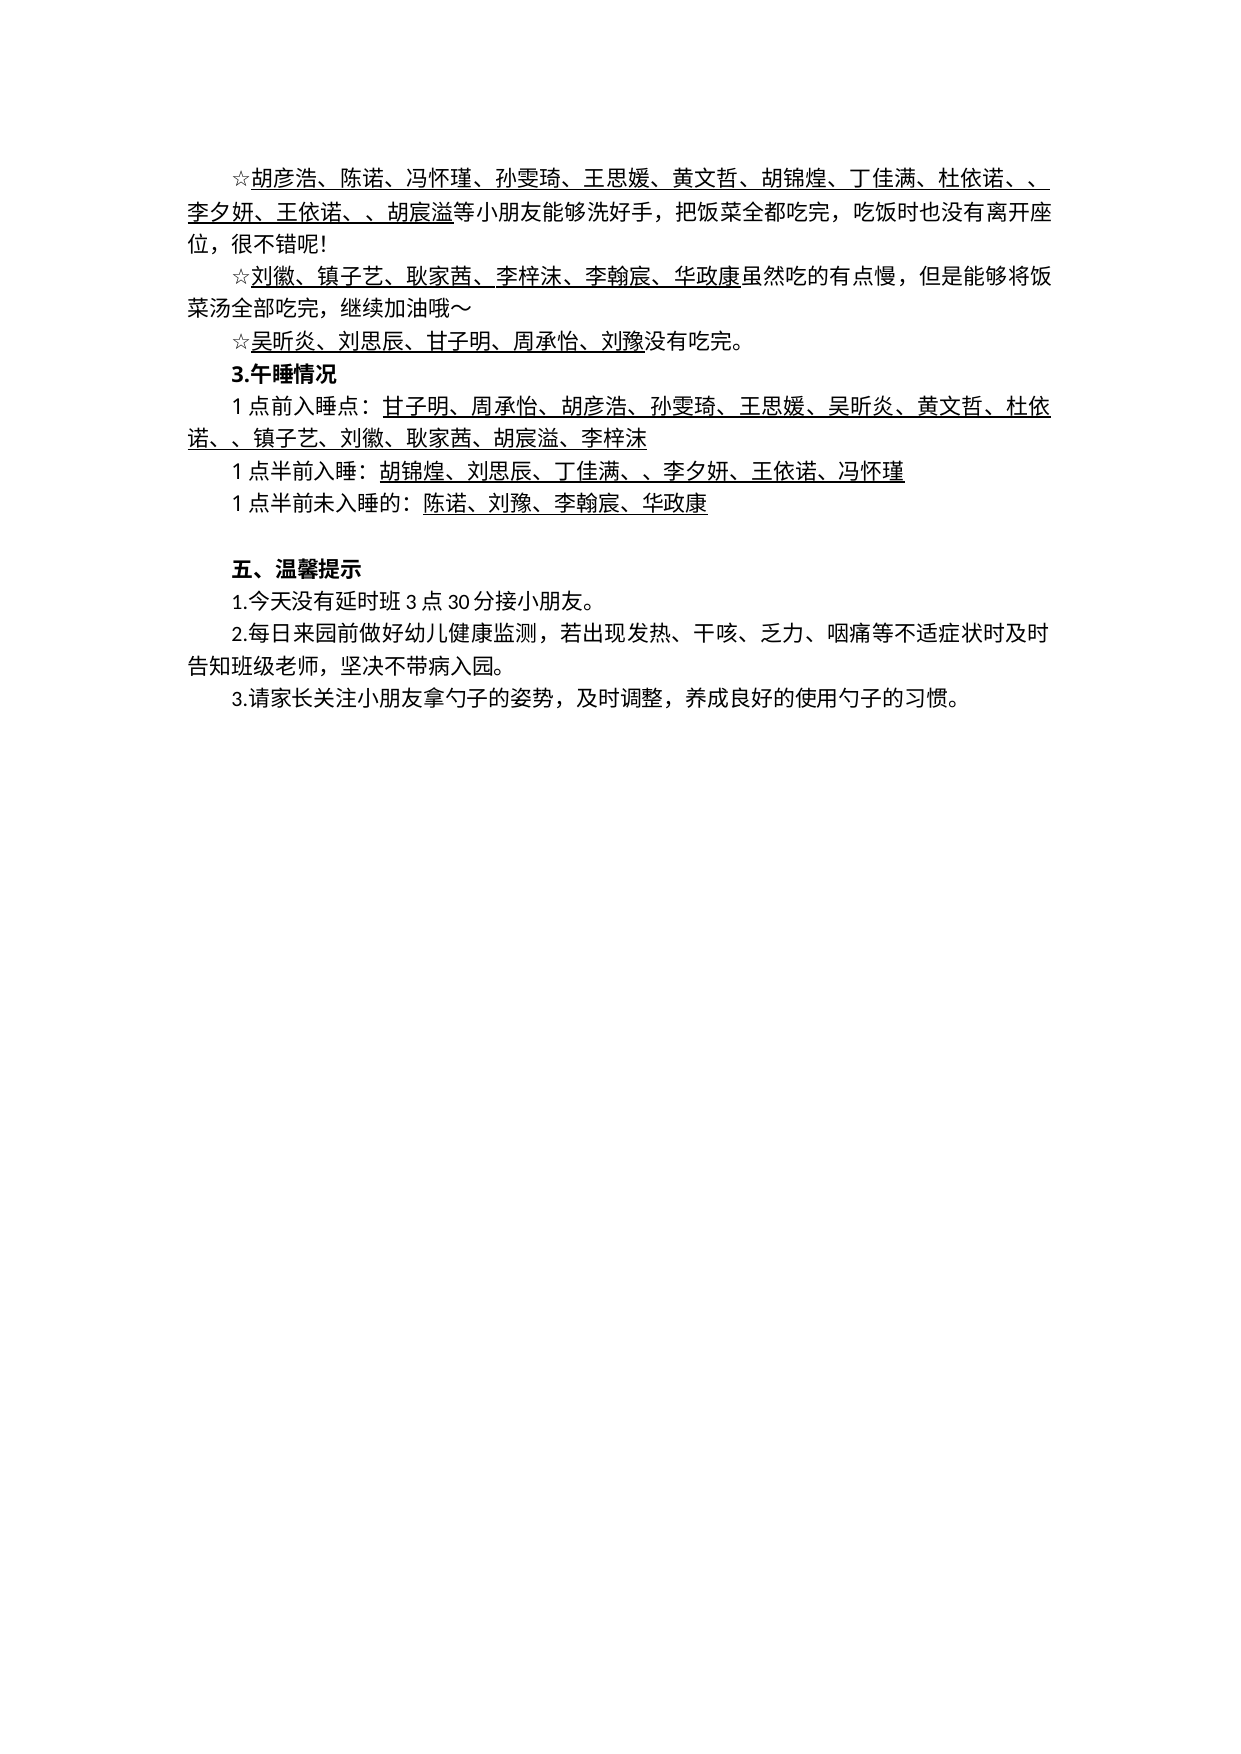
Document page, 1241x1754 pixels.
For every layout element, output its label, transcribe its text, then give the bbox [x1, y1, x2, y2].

text 1.今天没有延时班3点30分接小朋友。 [187, 584, 1053, 617]
text 2.每日来园前做好幼儿健康监测，若出现发热、干咳、乏力、咽痛等不适症状时及时告知班级老师，坚决不带病入园。 [187, 617, 1053, 682]
list 五、温馨提示 [187, 552, 1053, 584]
list 3.午睡情况 [187, 357, 1053, 389]
text 1点半前入睡：胡锦煌、刘思辰、丁佳满、、李夕妍、王依诺、冯怀瑾 [187, 454, 1053, 487]
text ☆刘徽、镇子艺、耿家茜、李梓沫、李翰宸、华政康虽然吃的有点慢，但是能够将饭菜汤全部吃完，继续加油哦～ [187, 259, 1053, 324]
text 3.请家长关注小朋友拿勺子的姿势，及时调整，养成良好的使用勺子的习惯。 [187, 682, 1053, 714]
text 1点前入睡点：甘子明、周承怡、胡彦浩、孙雯琦、王思媛、吴昕炎、黄文哲、杜依诺、、镇子艺、刘徽、耿家茜、胡宸溢、李梓沫 [187, 389, 1053, 454]
text ☆吴昕炎、刘思辰、甘子明、周承怡、刘豫没有吃完。 [187, 324, 1053, 357]
text 1点半前未入睡的：陈诺、刘豫、李翰宸、华政康 [187, 487, 1053, 519]
text ☆胡彦浩、陈诺、冯怀瑾、孙雯琦、王思媛、黄文哲、胡锦煌、丁佳满、杜依诺、、李夕妍、王依诺、、胡宸溢等小朋友能够洗好手，把饭菜全都吃完，吃饭时也没有离开座位，很不错呢！ [187, 162, 1053, 259]
